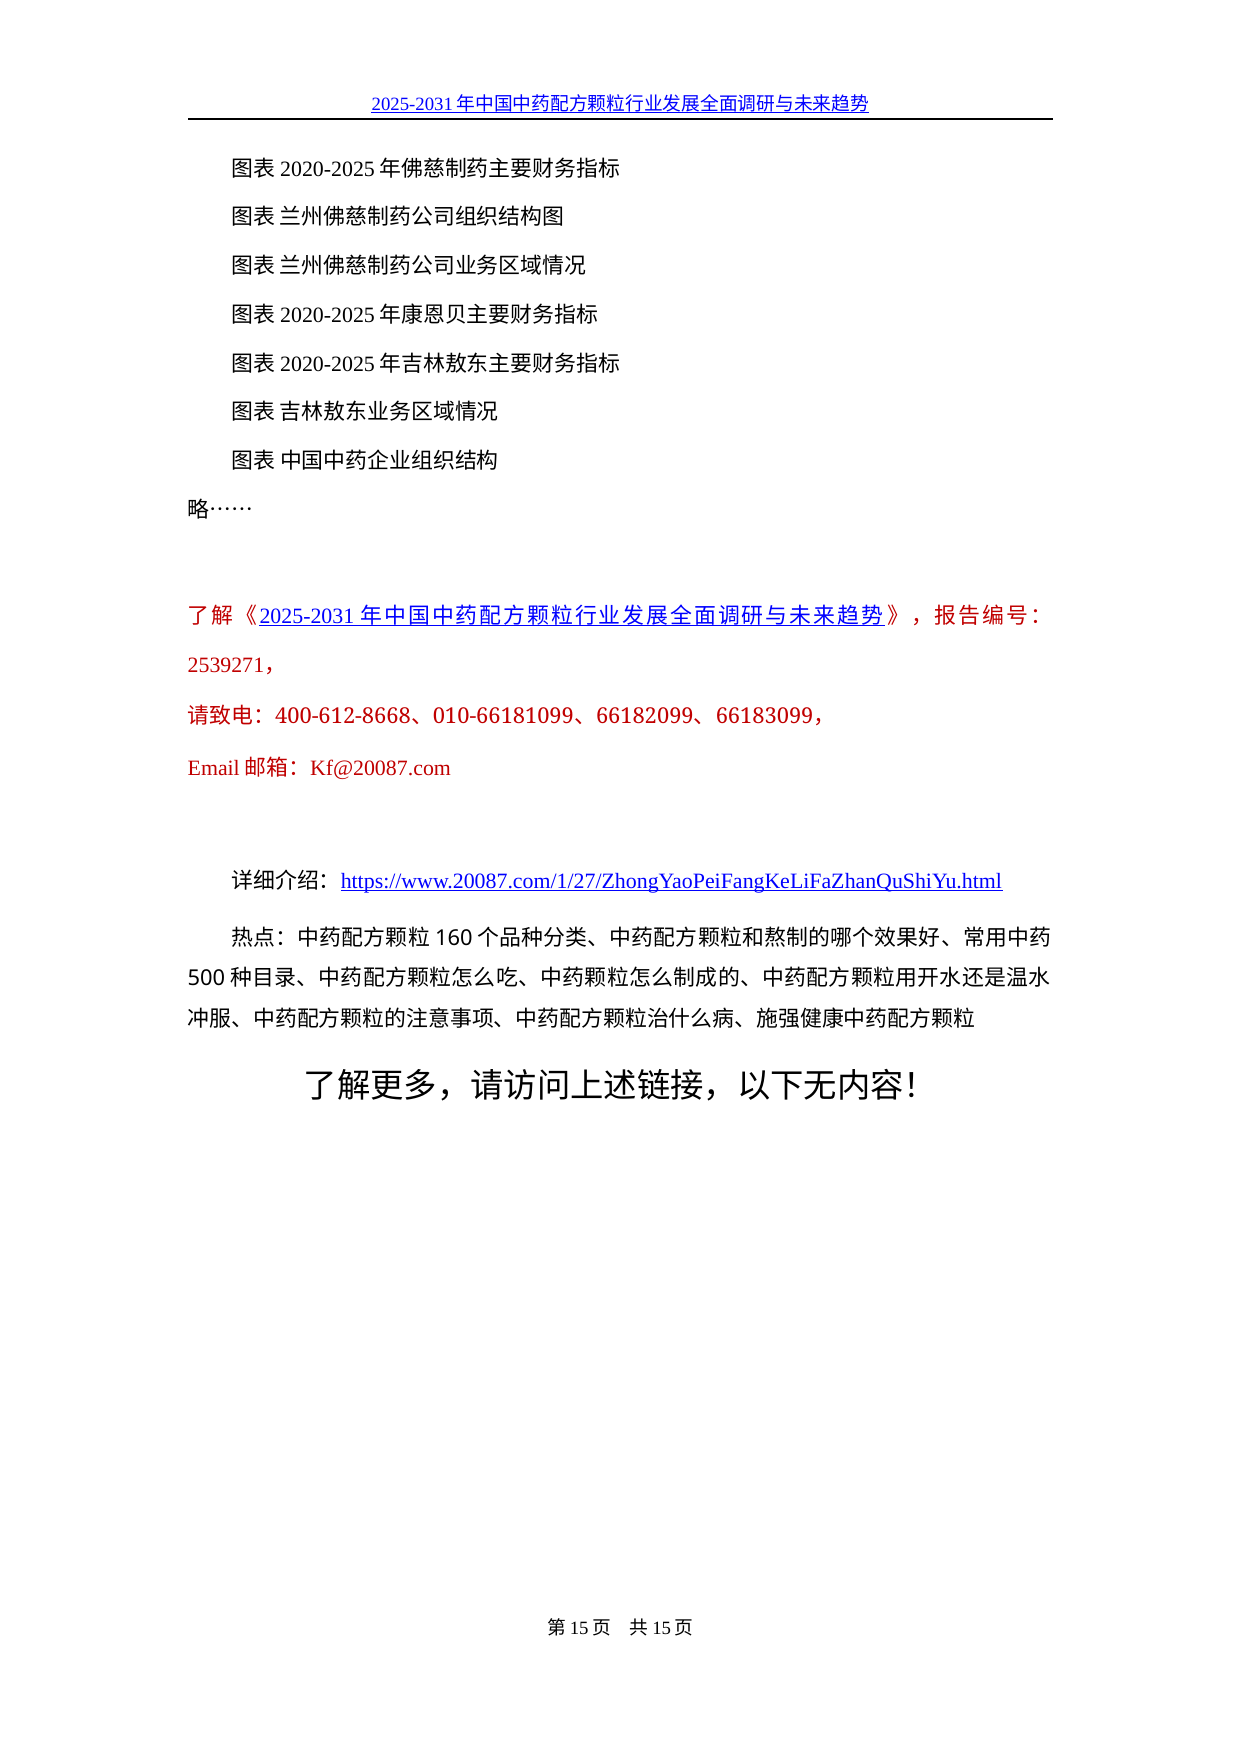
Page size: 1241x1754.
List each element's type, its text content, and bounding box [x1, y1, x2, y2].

text Email邮箱：Kf@20087.com [187, 750, 1053, 782]
text 请致电：400-612-8668、010-66181099、66182099、66183099， [187, 698, 1053, 731]
text 了解《2025-2031年中国中药配方颗粒行业发展全面调研与未来趋势》，报告编号：2539271， [187, 598, 1053, 679]
title 了解更多，请访问上述链接，以下无内容！ [187, 1051, 1053, 1116]
text 详细介绍：https://www.20087.com/1/27/ZhongYaoPeiFangKeLiFaZhanQuShiYu.html [187, 863, 1053, 895]
text 热点：中药配方颗粒160个品种分类、中药配方颗粒和熬制的哪个效果好、常用中药500种目录、中药配方颗粒怎么吃、中药颗粒怎么制成的、中药配方颗粒用开水还是温水冲服、中药配方颗粒的注意事项、中药配方颗粒治什么病、施强健康中药配方颗粒 [187, 919, 1053, 1033]
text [187, 150, 1053, 524]
